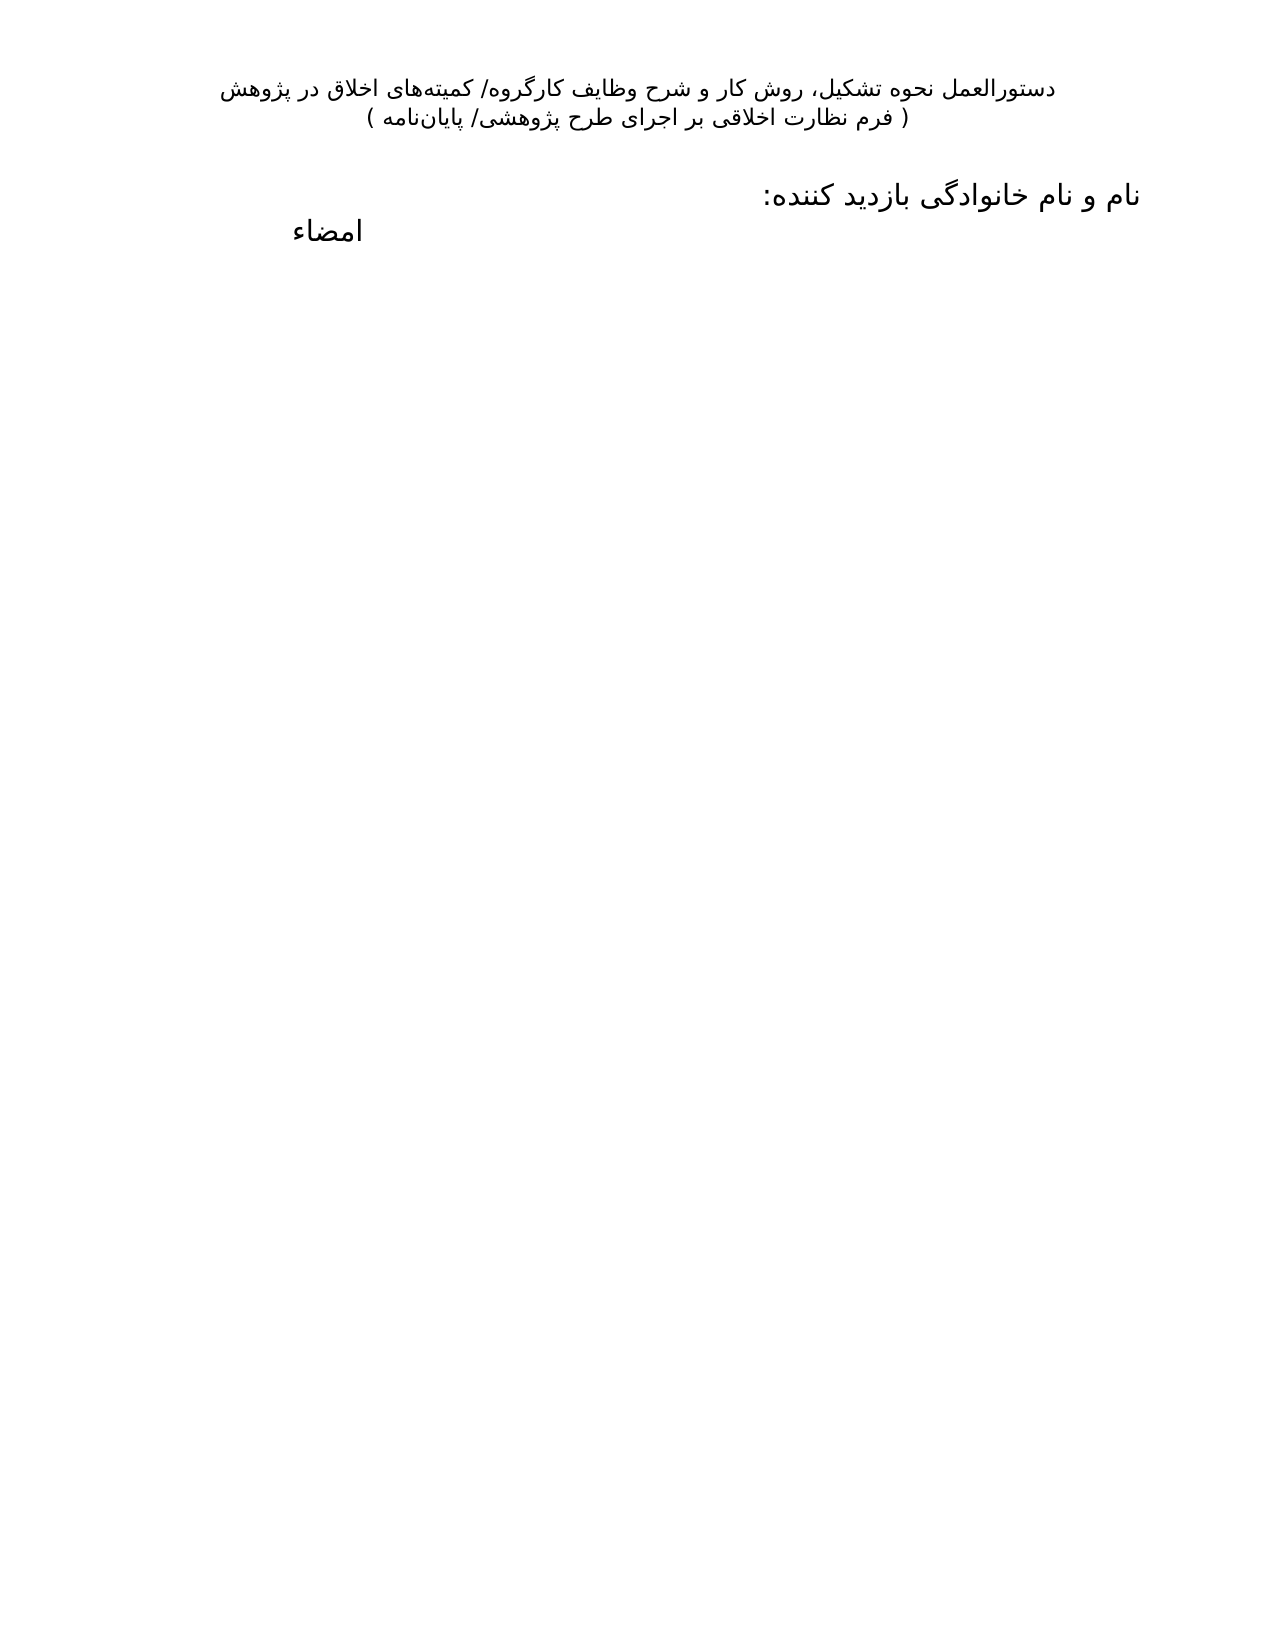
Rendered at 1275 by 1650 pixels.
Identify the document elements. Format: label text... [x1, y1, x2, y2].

text نام و نام خانوادگی بازدید کننده: امضاء [253, 178, 1154, 249]
